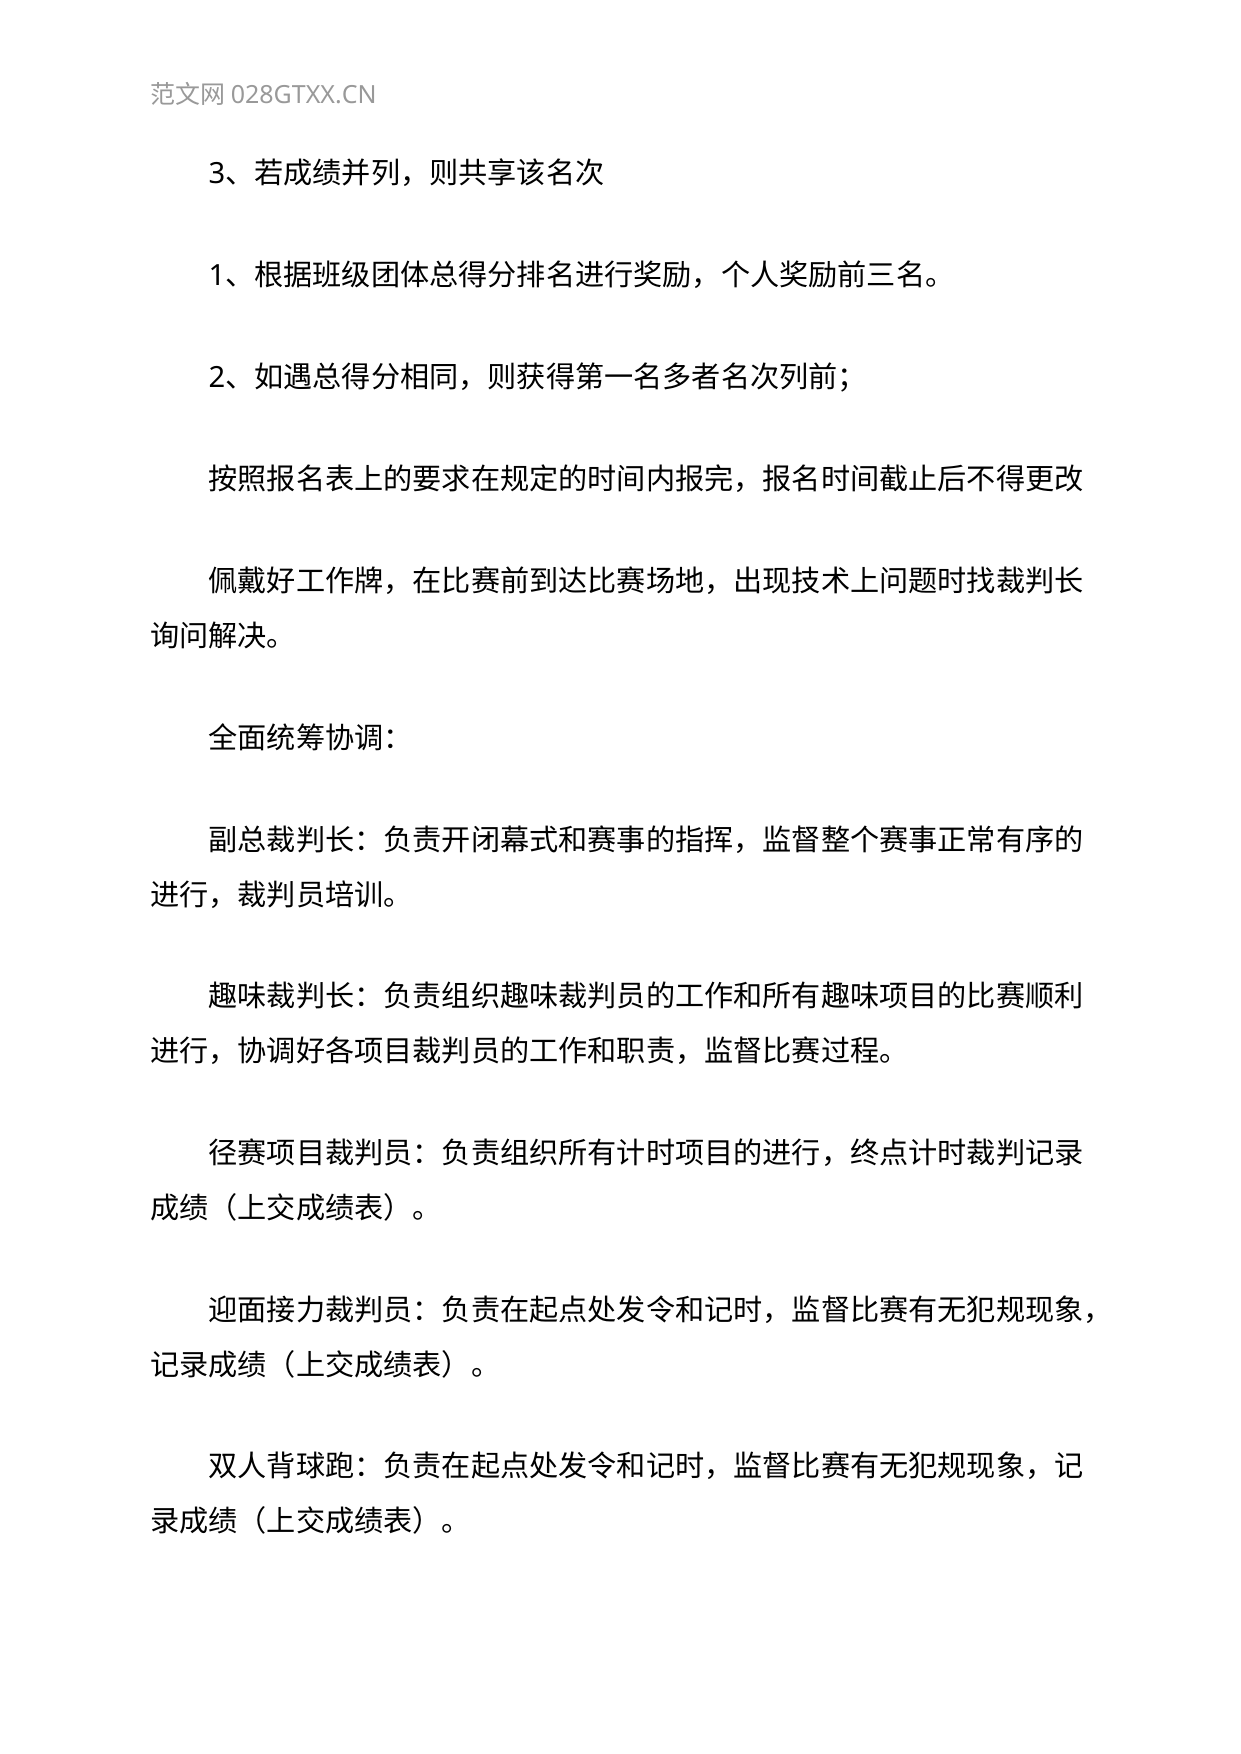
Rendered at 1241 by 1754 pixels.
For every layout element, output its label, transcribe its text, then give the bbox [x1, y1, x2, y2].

text 2、如遇总得分相同，则获得第一名多者名次列前； [150, 354, 1090, 396]
text 1、根据班级团体总得分排名进行奖励，个人奖励前三名。 [150, 252, 1090, 294]
text 迎面接力裁判员：负责在起点处发令和记时，监督比赛有无犯规现象，记录成绩（上交成绩表）。 [150, 1286, 1090, 1383]
text 径赛项目裁判员：负责组织所有计时项目的进行，终点计时裁判记录成绩（上交成绩表）。 [150, 1129, 1090, 1227]
text 副总裁判长：负责开闭幕式和赛事的指挥，监督整个赛事正常有序的进行，裁判员培训。 [150, 816, 1090, 913]
text 双人背球跑：负责在起点处发令和记时，监督比赛有无犯规现象，记录成绩（上交成绩表）。 [150, 1443, 1090, 1540]
text 按照报名表上的要求在规定的时间内报完，报名时间截止后不得更改 [150, 456, 1090, 498]
text 3、若成绩并列，则共享该名次 [150, 150, 1090, 192]
text 趣味裁判长：负责组织趣味裁判员的工作和所有趣味项目的比赛顺利进行，协调好各项目裁判员的工作和职责，监督比赛过程。 [150, 973, 1090, 1070]
text 佩戴好工作牌，在比赛前到达比赛场地，出现技术上问题时找裁判长询问解决。 [150, 558, 1090, 655]
text 全面统筹协调： [150, 714, 1090, 757]
